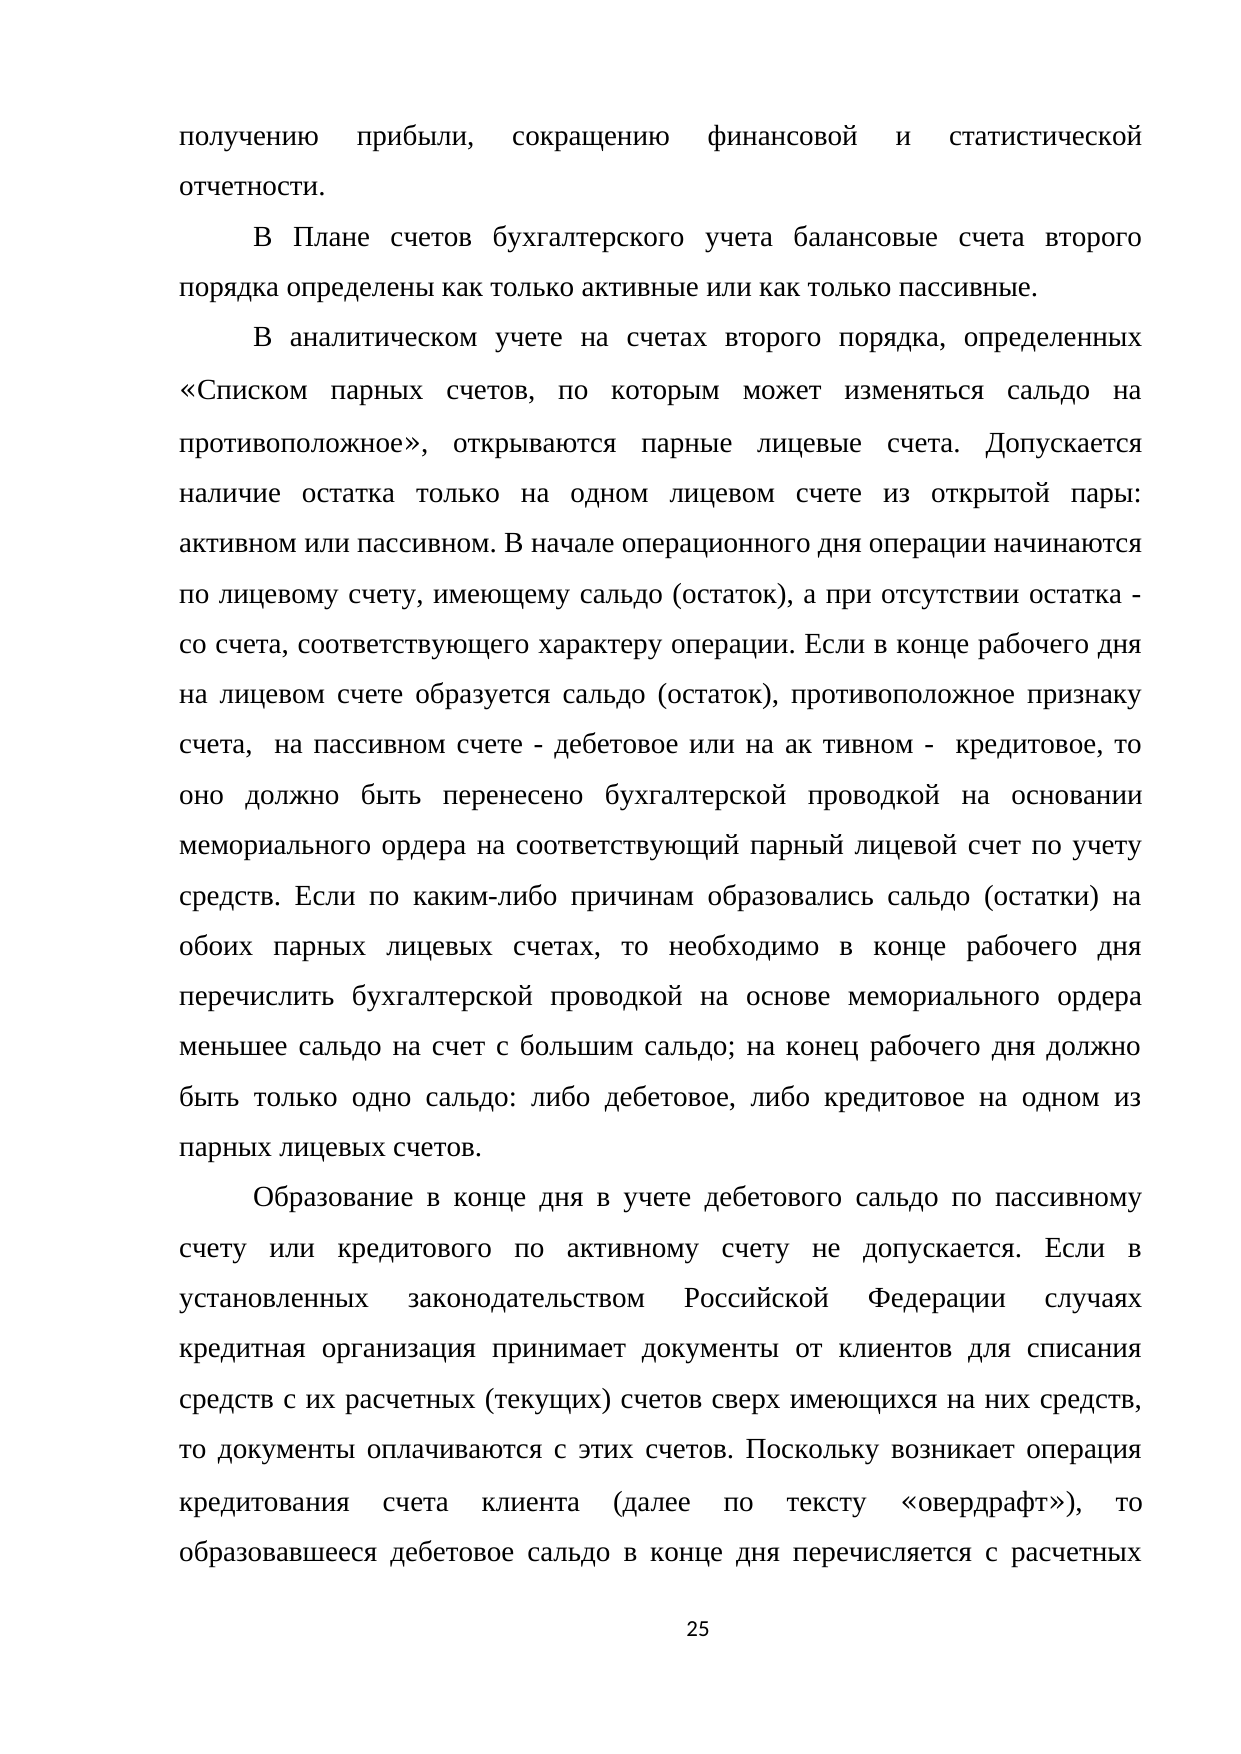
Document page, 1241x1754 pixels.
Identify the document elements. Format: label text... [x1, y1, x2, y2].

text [179, 118, 1143, 202]
text В аналитическом учете на счетах второго порядка, определенных «Списком парных счетов, по которым может изменяться сальдо на противоположное», открываются парные лицевые счета. Допускается наличие остатка только на одном лицевом счете из открытой пары: активном или пассивном. В начале операционного дня операции начинаются по лицевому счету, имеющему сальдо (остаток), а при отсутствии остатка - со счета, соответствующего характеру операции. Если в конце рабочего дня на лицевом счете образуется сальдо (остаток), противоположное признаку счета, на пассивном счете - дебетовое или на ак тивном - кредитовое, то оно должно быть перенесено бухгалтерской проводкой на основании мемориального ордера на соответствующий парный лицевой счет по учету средств. Если по каким-либо причинам образовались сальдо (остатки) на обоих парных лицевых счетах, то необходимо в конце рабочего дня перечислить бухгалтерской проводкой на основе мемориального ордера меньшее сальдо на счет с большим сальдо; на конец рабочего дня должно быть только одно сальдо: либо дебетовое, либо кредитовое на одном из парных лицевых счетов. [179, 319, 1143, 1163]
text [179, 1179, 1143, 1568]
text В Плане счетов бухгалтерского учета балансовые счета второго порядка определены как только активные или как только пассивные. [179, 219, 1143, 303]
